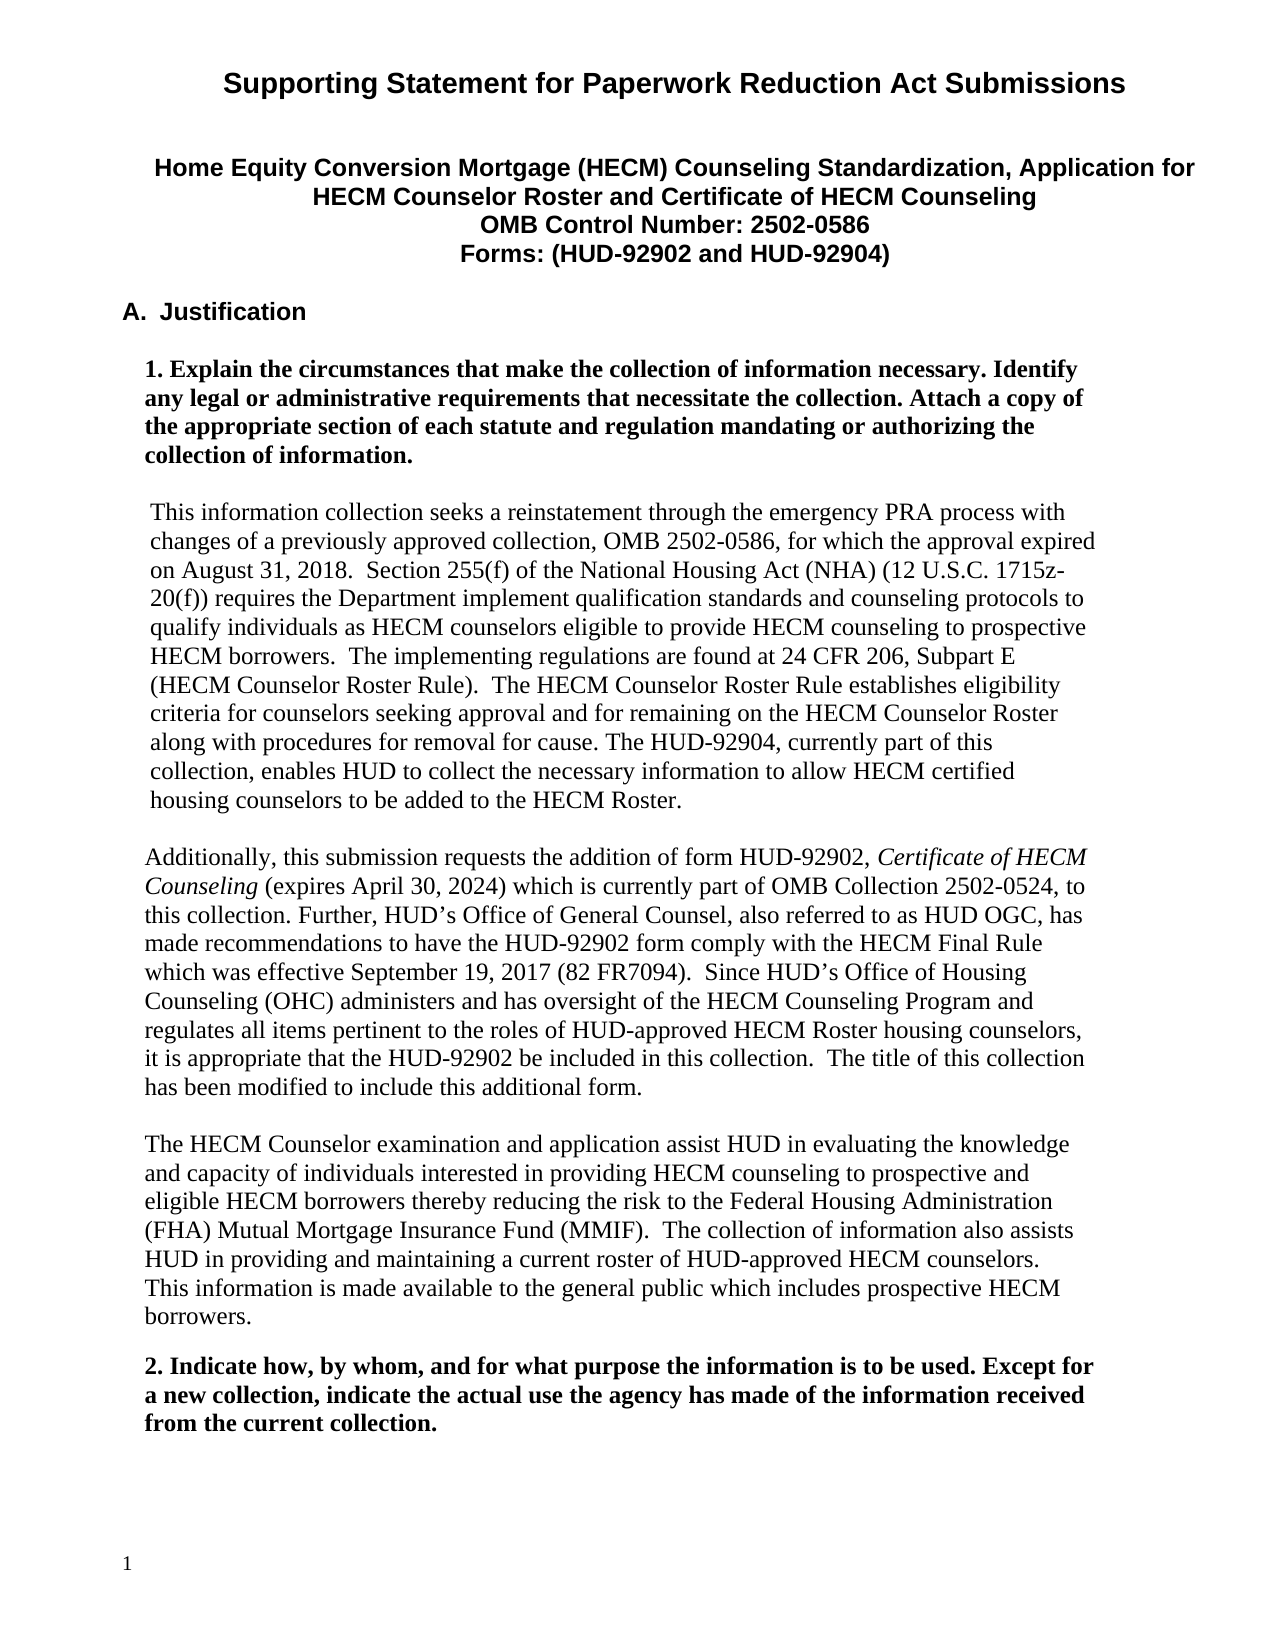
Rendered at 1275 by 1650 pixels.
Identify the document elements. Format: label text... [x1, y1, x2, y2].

text A. Justification [122, 297, 1228, 326]
text OMB Control Number: 2502-0586 [122, 211, 1228, 239]
text Forms: (HUD-92902 and HUD-92904) [122, 239, 1228, 268]
text Supporting Statement for Paperwork Reduction Act Submissions [122, 66, 1228, 99]
text Home Equity Conversion Mortgage (HECM) Counseling Standardization, Application for HECM Counselor Roster and Certificate of HECM Counseling [122, 153, 1228, 211]
